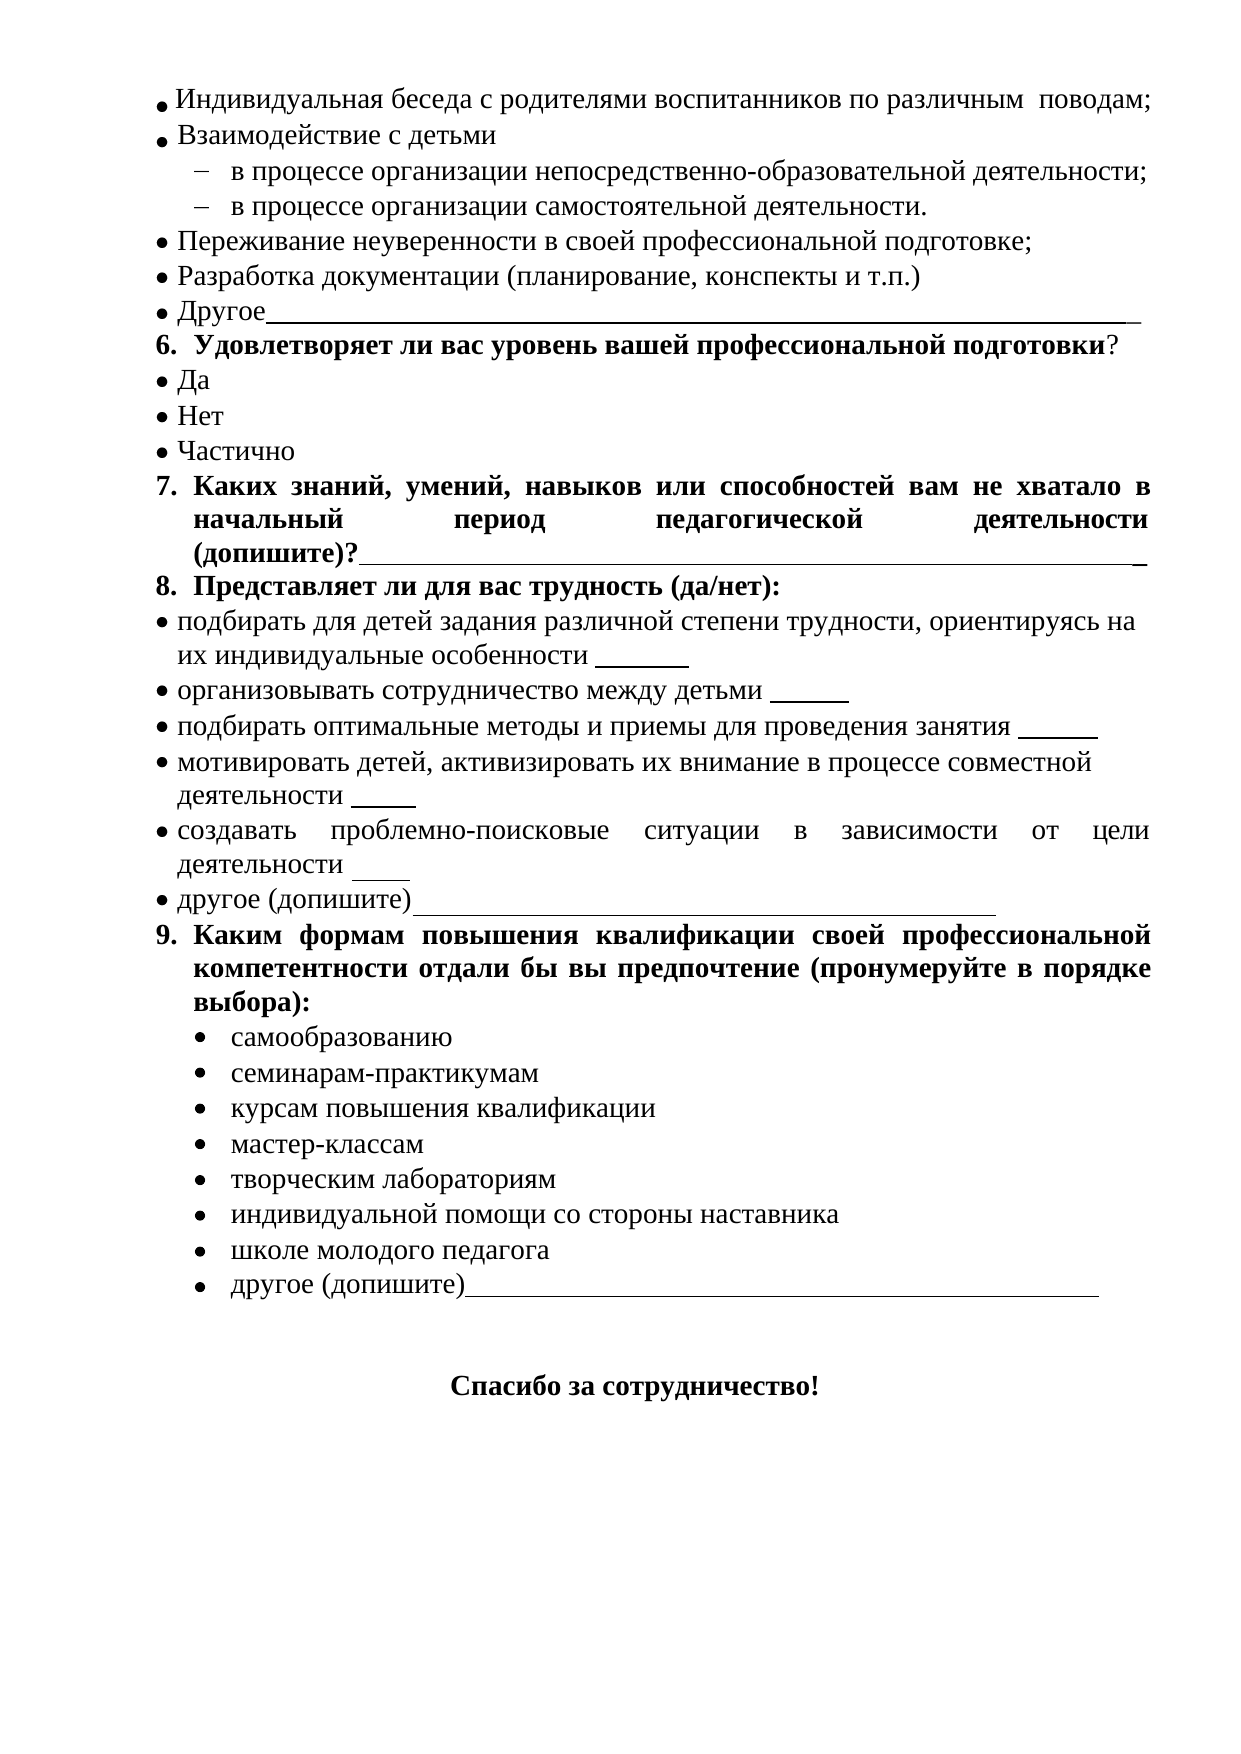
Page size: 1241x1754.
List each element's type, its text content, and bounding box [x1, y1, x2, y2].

picture [155, 115, 183, 157]
text в процессе организации непосредственно-образовательной деятельности; в процессе организации самостоятельной деятельности. [231, 153, 1149, 221]
picture [155, 879, 183, 915]
picture [155, 669, 183, 777]
text другое (допишите) [231, 1268, 1205, 1301]
text организовывать сотрудничество между детьми [177, 672, 1205, 706]
text мотивировать детей, активизировать их внимание в процессе совместной деятельности [177, 744, 1149, 811]
text подбирать оптимальные методы и приемы для проведения занятия [177, 708, 1205, 742]
list Представляет ли для вас трудность (да/нет): [155, 568, 1205, 602]
text Нет [177, 398, 1205, 431]
text cамообразованию [231, 1019, 1205, 1053]
text Другое _ [177, 294, 1205, 327]
text индивидуальной помощи со стороны наставника школе молодого педагога [231, 1197, 841, 1266]
text семинарам-практикумам [231, 1055, 1205, 1088]
picture [155, 810, 183, 847]
text творческим лабораториям [231, 1161, 1205, 1194]
picture [155, 602, 183, 637]
picture [193, 1017, 221, 1302]
subtitle Спасибо за сотрудничество! [79, 1368, 1191, 1402]
subtitle Каким формам повышения квалификации своей профессиональной компетентности отдали бы вы предпочтение (пронумеруйте в порядке выбора): [156, 917, 1152, 1018]
text Переживание неуверенности в своей профессиональной подготовке; Разработка документации (планирование, конспекты и т.п.) [177, 223, 1034, 292]
text Взаимодействие с детьми [177, 117, 1205, 150]
text подбирать для детей задания различной степени трудности, ориентируясь на их индивидуальные особенности [177, 603, 1149, 670]
text другое (допишите) [177, 881, 1205, 915]
subtitle Каких знаний, умений, навыков или способностей вам не хватало в начальный период педагогической деятельности (допишите)? _ [156, 468, 1152, 568]
subtitle Удовлетворяет ли вас уровень вашей профессиональной подготовки? Да [155, 327, 1119, 396]
text курсам повышения квалификации мастер-классам [231, 1091, 656, 1159]
picture [193, 150, 226, 222]
picture [155, 396, 183, 468]
picture [155, 221, 183, 327]
text Частично [177, 433, 1205, 467]
text создавать проблемно-поисковые ситуации в зависимости от цели деятельности [177, 812, 1151, 879]
text Индивидуальная беседа с родителями воспитанников по различным поводам; [73, 81, 1205, 115]
